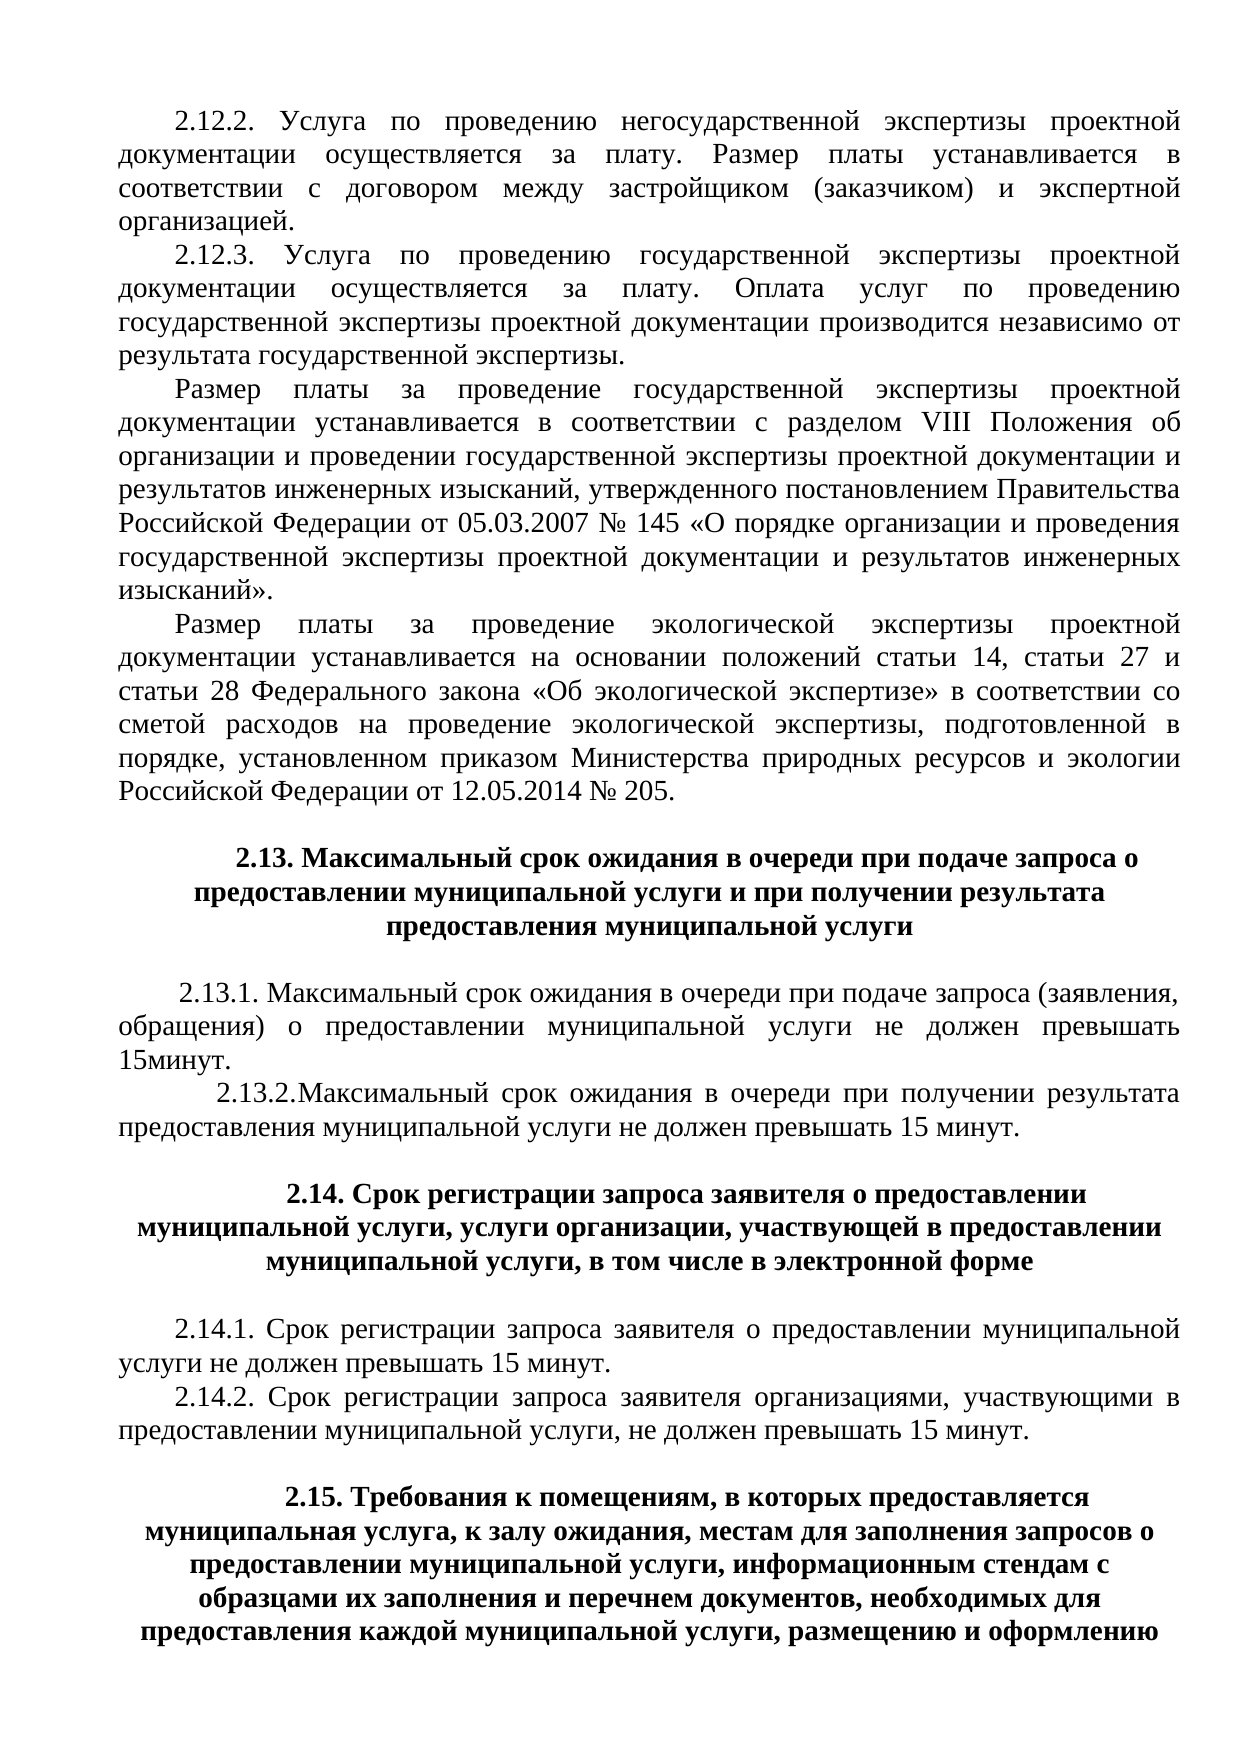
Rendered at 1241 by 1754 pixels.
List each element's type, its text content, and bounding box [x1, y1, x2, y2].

text 2.12.2. Услуга по проведению негосударственной экспертизы проектной документации осуществляется за плату. Размер платы устанавливается в соответствии с договором между застройщиком (заказчиком) и экспертной организацией. [118, 103, 1181, 237]
text 2.13. Максимальный срок ожидания в очереди при подаче запроса о предоставлении муниципальной услуги и при получении результата предоставления муниципальной услуги [118, 841, 1181, 941]
text 2.12.3. Услуга по проведению государственной экспертизы проектной документации осуществляется за плату. Оплата услуг по проведению государственной экспертизы проектной документации производится независимо от результата государственной экспертизы. [118, 237, 1181, 371]
text Размер платы за проведение экологической экспертизы проектной документации устанавливается на основании положений статьи 14, статьи 27 и статьи 28 Федерального закона «Об экологической экспертизе» в соответствии со сметой расходов на проведение экологической экспертизы, подготовленной в порядке, установленном приказом Министерства природных ресурсов и экологии Российской Федерации от 12.05.2014 № 205. [118, 606, 1181, 807]
text Размер платы за проведение государственной экспертизы проектной документации устанавливается в соответствии с разделом VIII Положения об организации и проведении государственной экспертизы проектной документации и результатов инженерных изысканий, утвержденного постановлением Правительства Российской Федерации от 05.03.2007 № 145 «О порядке организации и проведения государственной экспертизы проектной документации и результатов инженерных изысканий». [118, 371, 1181, 606]
text 2.14.2. Срок регистрации запроса заявителя организациями, участвующими в предоставлении муниципальной услуги, не должен превышать 15 минут. [118, 1379, 1181, 1446]
text 2.14.1. Срок регистрации запроса заявителя о предоставлении муниципальной услуги не должен превышать 15 минут. [118, 1312, 1181, 1379]
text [118, 1479, 1181, 1647]
text 2.13.2.Максимальный срок ожидания в очереди при получении результата предоставления муниципальной услуги не должен превышать 15 минут. [118, 1075, 1181, 1142]
text 2.14. Срок регистрации запроса заявителя о предоставлении муниципальной услуги, услуги организации, участвующей в предоставлении муниципальной услуги, в том числе в электронной форме [118, 1176, 1181, 1277]
text 2.13.1. Максимальный срок ожидания в очереди при подаче запроса (заявления, обращения) о предоставлении муниципальной услуги не должен превышать 15минут. [118, 975, 1181, 1075]
